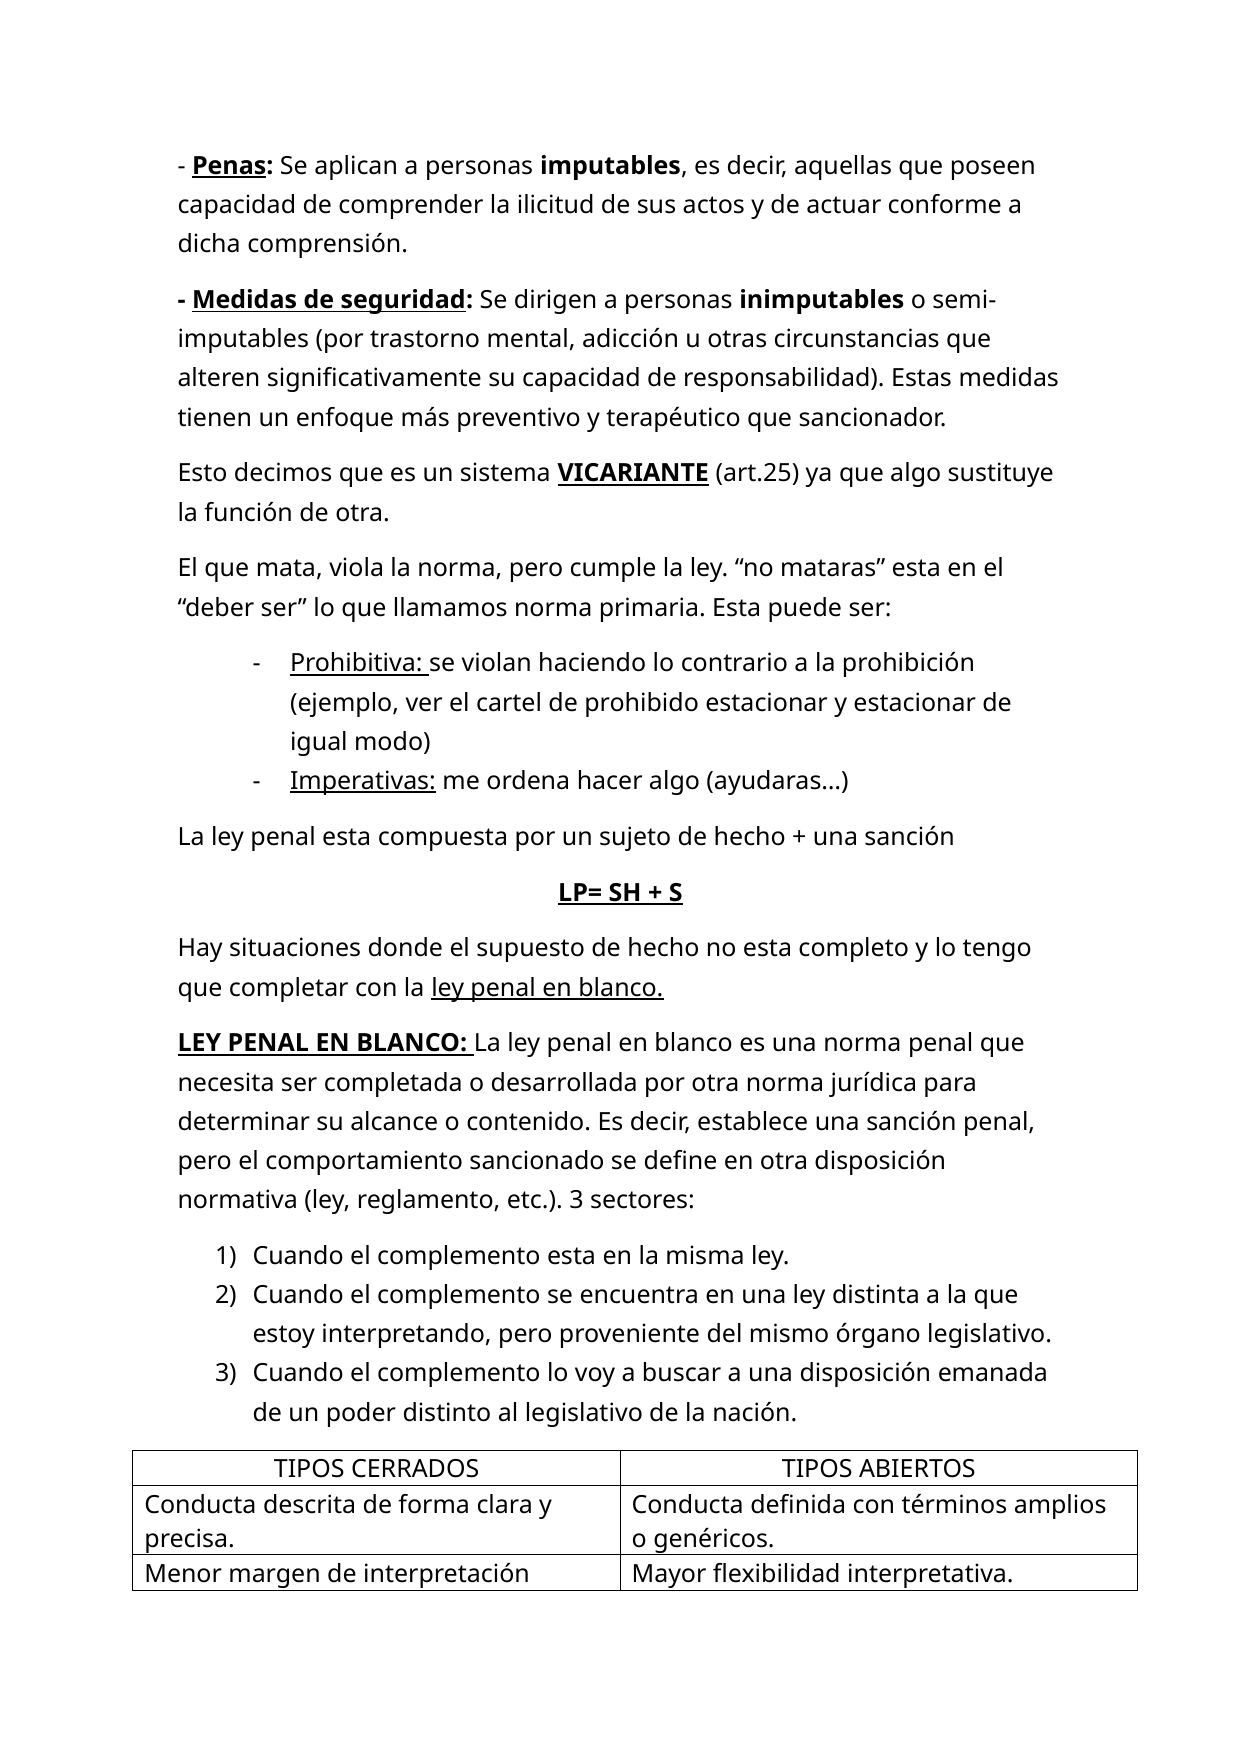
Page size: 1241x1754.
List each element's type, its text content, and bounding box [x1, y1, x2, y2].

table_header TIPOS CERRADOS [133, 1451, 620, 1485]
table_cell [133, 1555, 620, 1589]
table_cell Conducta definida con términos amplios o genéricos. [621, 1486, 1137, 1554]
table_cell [621, 1555, 1137, 1589]
text - Medidas de seguridad: Se dirigen a personas inimputables o semi-imputables (por trastorno mental, adicción u otras circunstancias que alteren significativamente su capacidad de responsabilidad). Estas medidas tienen un enfoque más preventivo y terapéutico que sancionador. [177, 282, 1063, 433]
list Imperativas: me ordena hacer algo (ayudaras…) [252, 763, 1063, 797]
list Cuando el complemento lo voy a buscar a una disposición emanada de un poder distinto al legislativo de la nación. [215, 1355, 1063, 1428]
text - Penas: Se aplican a personas imputables, es decir, aquellas que poseen capacidad de comprender la ilicitud de sus actos y de actuar conforme a dicha comprensión. [177, 148, 1063, 260]
table_header TIPOS ABIERTOS [621, 1451, 1137, 1485]
text LP= SH + S [177, 874, 1063, 908]
list Prohibitiva: se violan haciendo lo contrario a la prohibición (ejemplo, ver el cartel de prohibido estacionar y estacionar de igual modo) [252, 645, 1063, 757]
list Cuando el complemento esta en la misma ley. [215, 1238, 1063, 1272]
text LEY PENAL EN BLANCO: La ley penal en blanco es una norma penal que necesita ser completada o desarrollada por otra norma jurídica para determinar su alcance o contenido. Es decir, establece una sanción penal, pero el comportamiento sancionado se define en otra disposición normativa (ley, reglamento, etc.). 3 sectores: [177, 1025, 1063, 1216]
list Cuando el complemento se encuentra en una ley distinta a la que estoy interpretando, pero proveniente del mismo órgano legislativo. [215, 1277, 1063, 1350]
text El que mata, viola la norma, pero cumple la ley. “no mataras” esta en el “deber ser” lo que llamamos norma primaria. Esta puede ser: [177, 550, 1063, 623]
table_cell Conducta descrita de forma clara y precisa. [133, 1486, 620, 1554]
text La ley penal esta compuesta por un sujeto de hecho + una sanción [177, 818, 1063, 852]
text Hay situaciones donde el supuesto de hecho no esta completo y lo tengo que completar con la ley penal en blanco. [177, 930, 1063, 1003]
text Esto decimos que es un sistema VICARIANTE (art.25) ya que algo sustituye la función de otra. [177, 455, 1063, 528]
